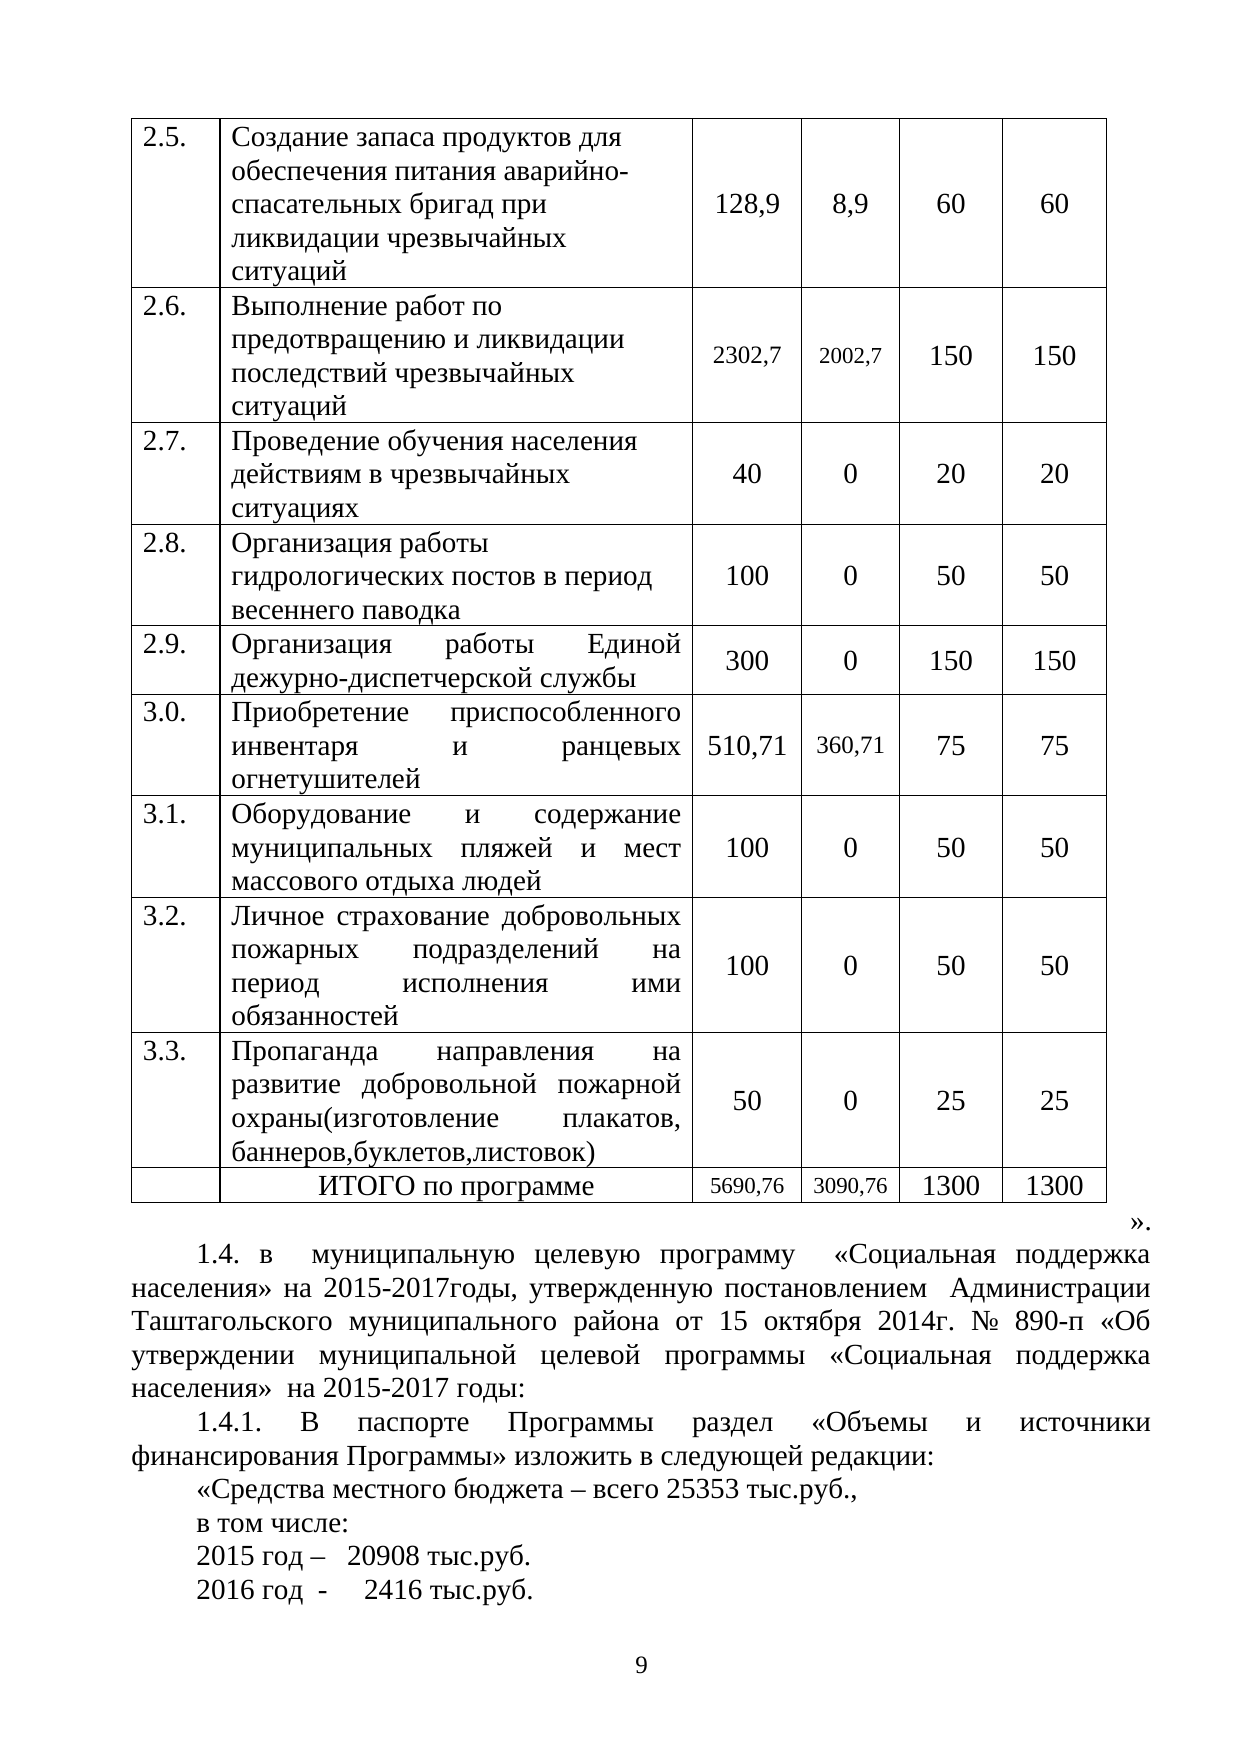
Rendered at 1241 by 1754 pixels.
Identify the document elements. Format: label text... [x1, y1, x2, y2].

table_cell 60 [900, 119, 1002, 287]
text ». [131, 1203, 1152, 1236]
table_cell 3.0. [132, 695, 219, 795]
table_cell Пропаганда направления на развитие добровольной пожарной охраны(изготовление плакатов, баннеров,буклетов,листовок) [221, 1033, 692, 1167]
text 2015 год – 20908 тыс.руб. [131, 1538, 1152, 1572]
table_cell 0 [802, 525, 899, 625]
table_cell Приобретение приспособленного инвентаря и ранцевых огнетушителей [221, 695, 692, 795]
table_cell 150 [900, 288, 1002, 422]
table_cell 0 [802, 626, 899, 693]
table_cell 100 [693, 525, 801, 625]
table_cell 25 [900, 1033, 1002, 1167]
table_cell 0 [802, 1033, 899, 1167]
text 2016 год - 2416 тыс.руб. [131, 1572, 1152, 1605]
table_cell Проведение обучения населения действиям в чрезвычайных ситуациях [221, 423, 692, 524]
table_cell 0 [802, 898, 899, 1032]
table_cell 2.5. [132, 119, 219, 287]
table_cell 3090,76 [802, 1168, 899, 1202]
table_cell 2.9. [132, 626, 219, 693]
table_cell 3.2. [132, 898, 219, 1032]
table_cell 8,9 [802, 119, 899, 287]
text «Средства местного бюджета – всего 25353 тыс.руб., [131, 1471, 1152, 1505]
table_cell 50 [900, 525, 1002, 625]
table_cell 300 [693, 626, 801, 693]
table_cell 50 [693, 1033, 801, 1167]
table_cell 40 [693, 423, 801, 524]
table_cell 510,71 [693, 695, 801, 795]
table_cell 2.7. [132, 423, 219, 524]
table_cell 0 [802, 796, 899, 897]
text 1.4.1. В паспорте Программы раздел «Объемы и источники финансирования Программы» изложить в следующей редакции: [131, 1404, 1152, 1471]
table_cell 3.3. [132, 1033, 219, 1167]
table_cell 1300 [1003, 1168, 1106, 1202]
table_cell 50 [1003, 898, 1106, 1032]
table_cell Организация работы Единой дежурно-диспетчерской службы [221, 626, 692, 693]
table_cell 50 [900, 796, 1002, 897]
table_cell [132, 1168, 219, 1202]
table_cell 50 [900, 898, 1002, 1032]
table_cell 150 [1003, 626, 1106, 693]
table_cell 2.6. [132, 288, 219, 422]
table_cell 20 [1003, 423, 1106, 524]
table_cell 60 [1003, 119, 1106, 287]
table_cell 128,9 [693, 119, 801, 287]
table_cell ИТОГО по программе [221, 1168, 692, 1202]
table_cell 50 [1003, 796, 1106, 897]
table_cell 100 [693, 898, 801, 1032]
table_cell 75 [900, 695, 1002, 795]
table_cell 2.8. [132, 525, 219, 625]
table_cell 25 [1003, 1033, 1106, 1167]
table_cell Создание запаса продуктов для обеспечения питания аварийно-спасательных бригад при ликвидации чрезвычайных ситуаций [221, 119, 692, 287]
text 1.4. в муниципальную целевую программу «Социальная поддержка населения» на 2015-2017годы, утвержденную постановлением Администрации Таштагольского муниципального района от 15 октября 2014г. № 890-п «Об утверждении муниципальной целевой программы «Социальная поддержка населения» на 2015-2017 годы: [131, 1236, 1152, 1404]
table_cell 360,71 [802, 695, 899, 795]
table_cell Выполнение работ по предотвращению и ликвидации последствий чрезвычайных ситуаций [221, 288, 692, 422]
table_cell 0 [802, 423, 899, 524]
table_cell 150 [1003, 288, 1106, 422]
table_cell 2302,7 [693, 288, 801, 422]
table_cell 20 [900, 423, 1002, 524]
table_cell 2002,7 [802, 288, 899, 422]
text в том числе: [131, 1505, 1152, 1538]
table_cell 5690,76 [693, 1168, 801, 1202]
table_cell Личное страхование добровольных пожарных подразделений на период исполнения ими обязанностей [221, 898, 692, 1032]
table_cell 100 [693, 796, 801, 897]
table_cell 1300 [900, 1168, 1002, 1202]
table_cell Оборудование и содержание муниципальных пляжей и мест массового отдыха людей [221, 796, 692, 897]
table_cell 50 [1003, 525, 1106, 625]
table_cell 75 [1003, 695, 1106, 795]
table_cell 150 [900, 626, 1002, 693]
table_cell Организация работы гидрологических постов в период весеннего паводка [221, 525, 692, 625]
table_cell 3.1. [132, 796, 219, 897]
